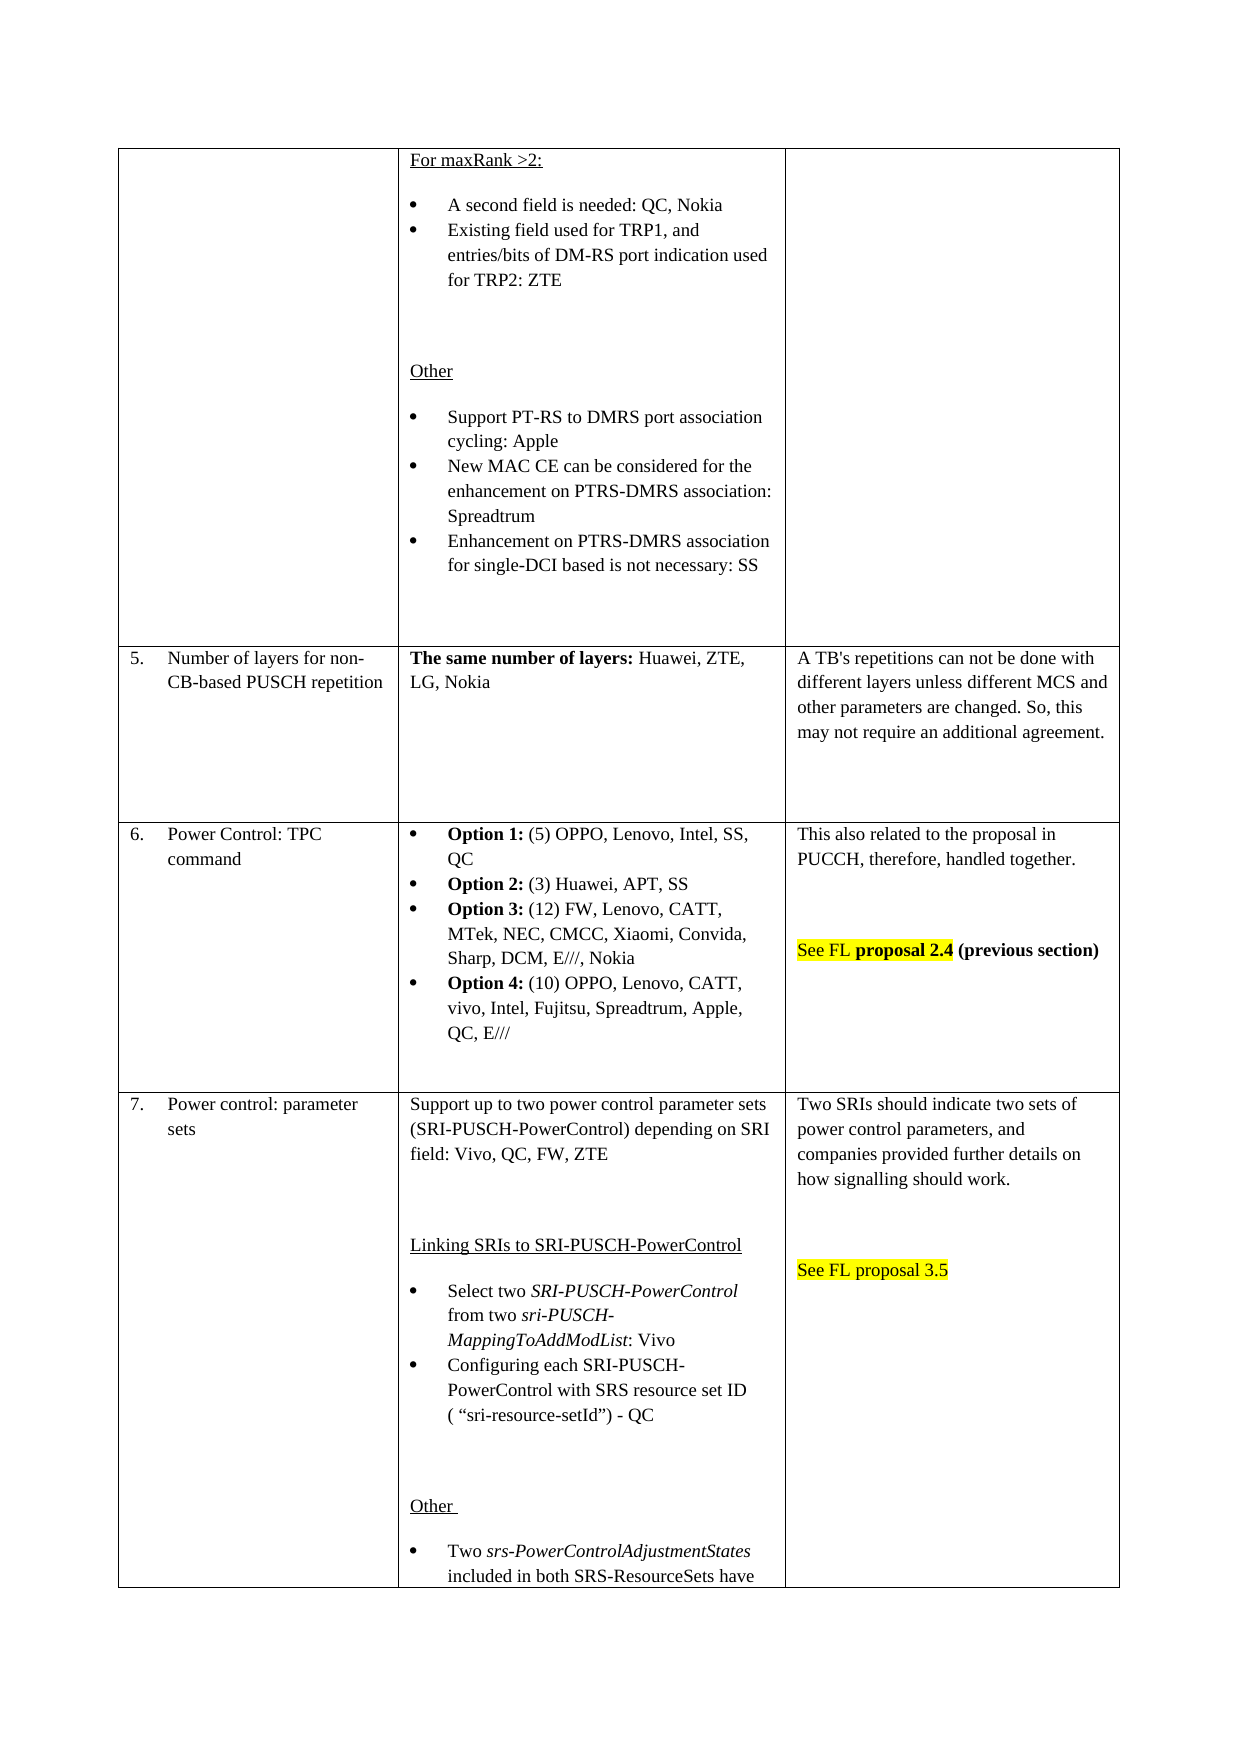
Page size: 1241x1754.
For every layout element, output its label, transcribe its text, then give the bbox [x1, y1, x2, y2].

table_cell Power Control: TPC command [119, 823, 398, 1092]
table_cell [399, 149, 785, 646]
table_cell Option 1: (5) OPPO, Lenovo, Intel, SS, QC Option 2: (3) Huawei, APT, SS Option 3: (12) FW, Lenovo, CATT, MTek, NEC, CMCC, Xiaomi, Convida, Sharp, DCM, E///, Nokia Option 4: (10) OPPO, Lenovo, CATT, vivo, Intel, Fujitsu, Spreadtrum, Apple, QC, E/// [399, 823, 785, 1092]
table_cell The same number of layers: Huawei, ZTE, LG, Nokia [399, 647, 785, 822]
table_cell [119, 149, 398, 646]
table_cell This also related to the proposal in PUCCH, therefore, handled together. See FL proposal 2.4 (previous section) [786, 823, 1119, 1092]
table_cell Number of layers for non-CB-based PUSCH repetition [119, 647, 398, 822]
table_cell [119, 1093, 398, 1587]
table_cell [399, 1093, 785, 1587]
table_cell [786, 149, 1119, 646]
table_cell A TB's repetitions can not be done with different layers unless different MCS and other parameters are changed. So, this may not require an additional agreement. [786, 647, 1119, 822]
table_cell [786, 1093, 1119, 1587]
